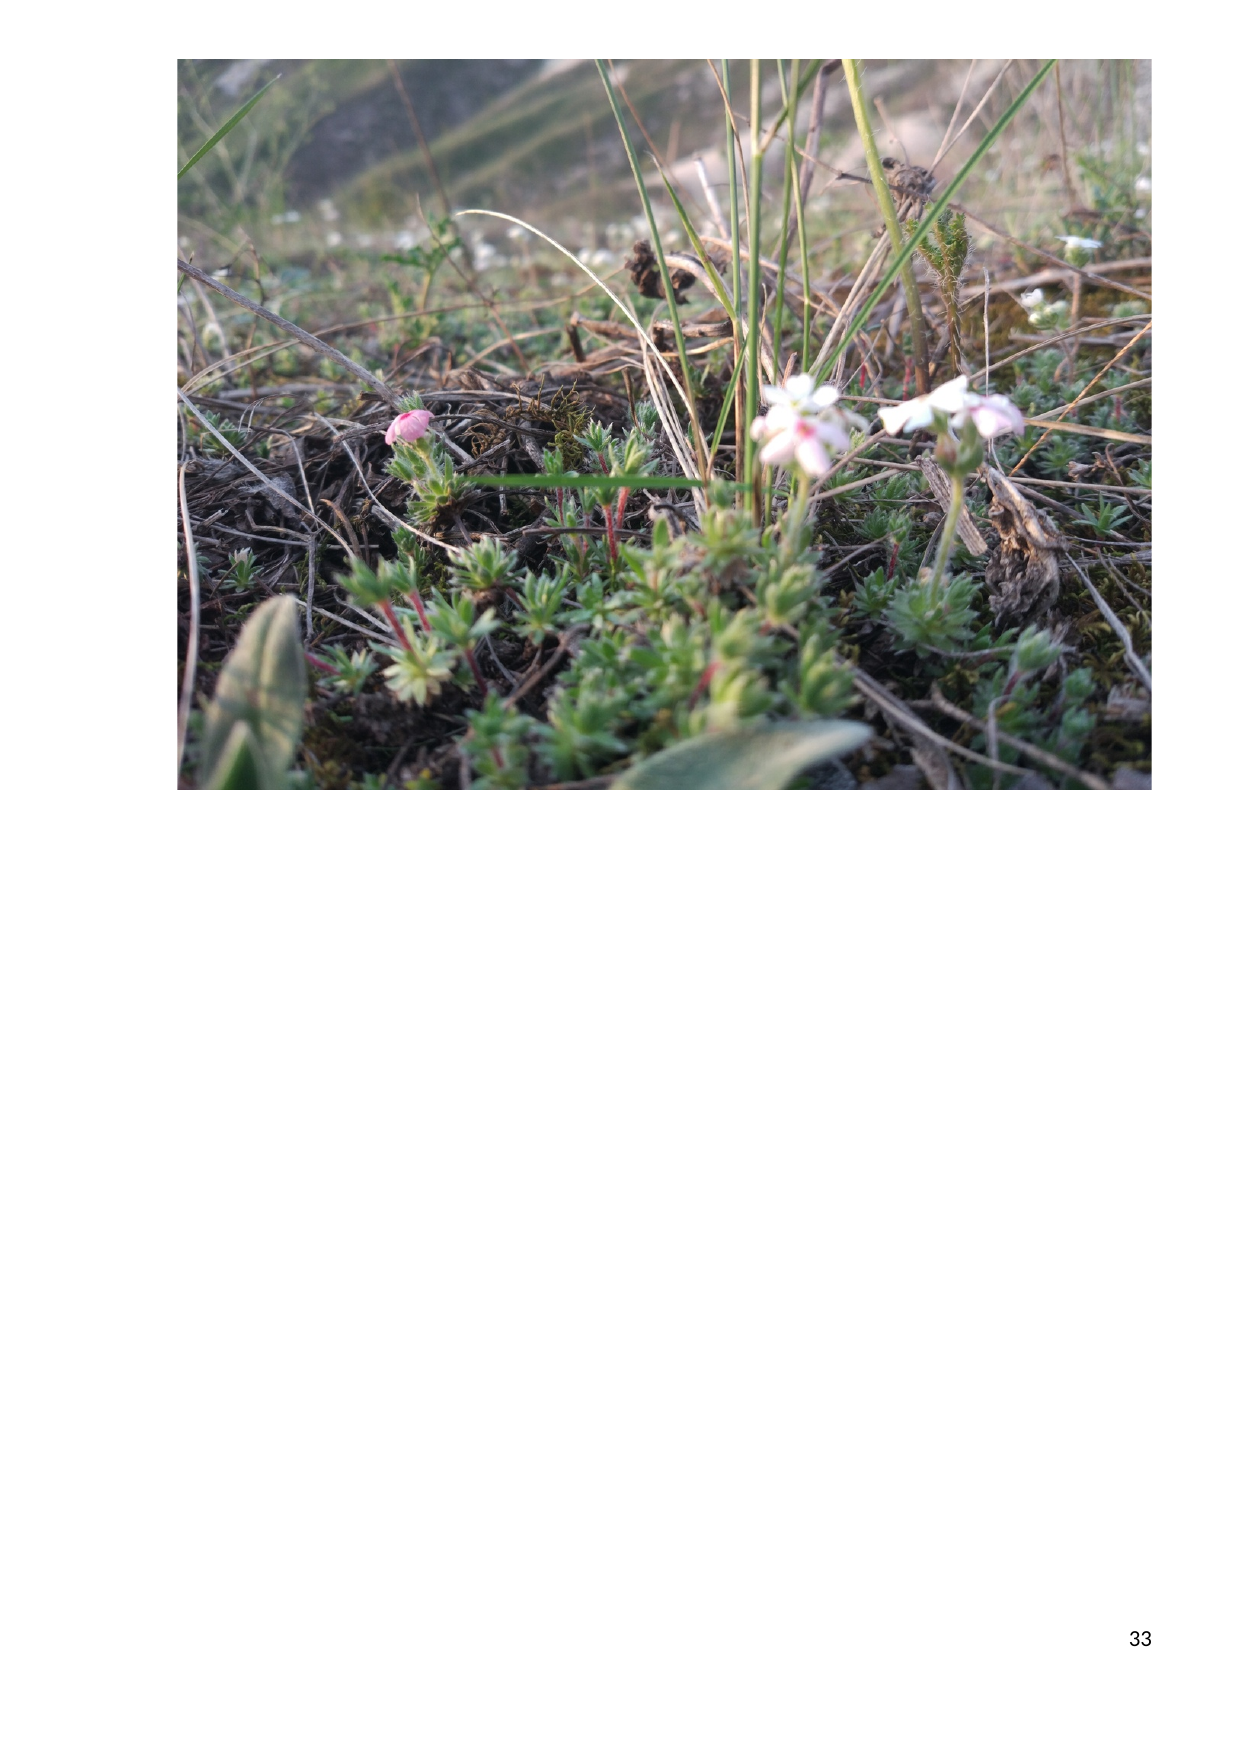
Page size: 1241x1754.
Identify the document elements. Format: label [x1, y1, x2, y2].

picture [177, 59, 1152, 790]
